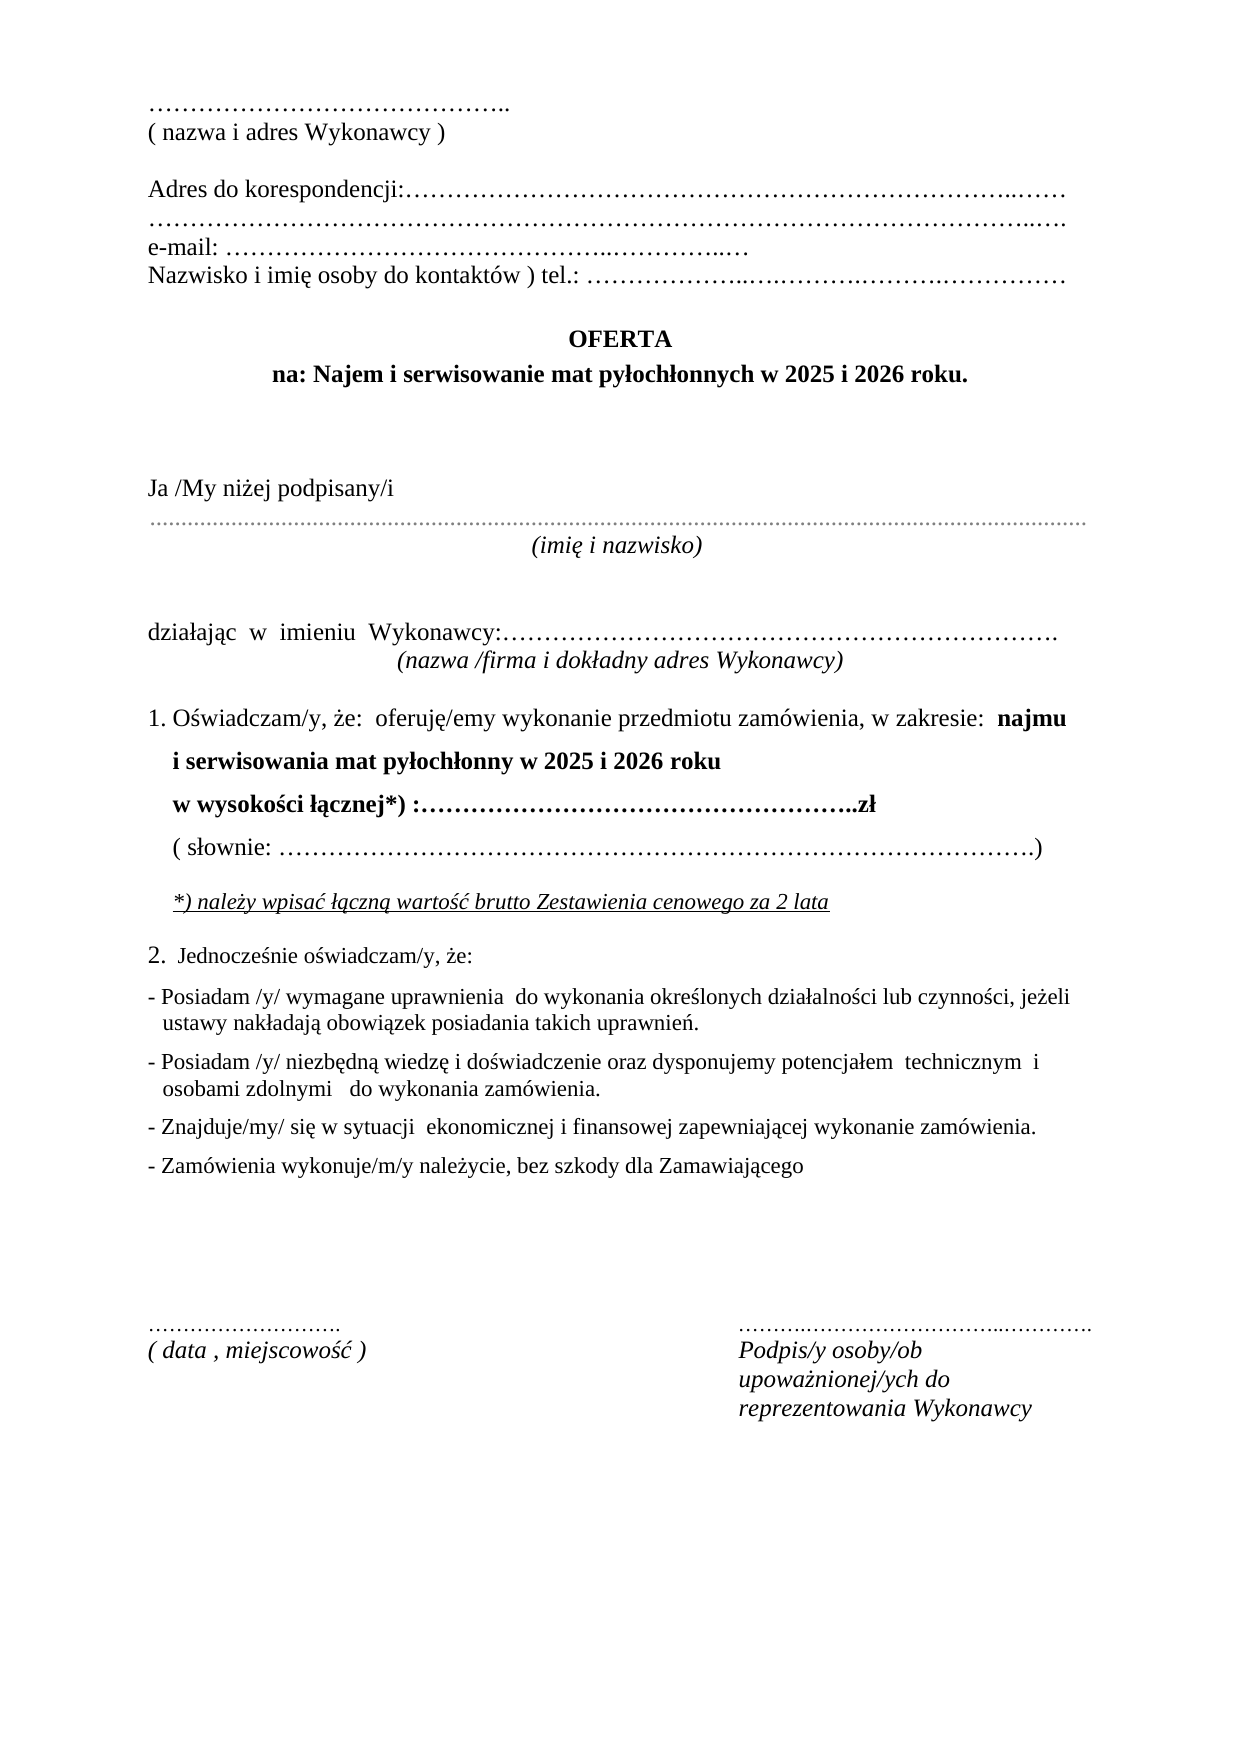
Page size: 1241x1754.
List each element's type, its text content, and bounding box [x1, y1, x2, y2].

text (nazwa /firma i dokładny adres Wykonawcy) [148, 645, 1088, 674]
text e-mail: ………………………………………..…………..… [148, 232, 1088, 260]
text Ja /My niżej podpisany/i [148, 473, 1088, 502]
text ……………………………………………………………………………………………..…. [148, 203, 1088, 232]
text - Posiadam /y/ wymagane uprawnienia do wykonania określonych działalności lub czynności, jeżeli ustawy nakładają obowiązek posiadania takich uprawnień. [148, 983, 1093, 1036]
text - Znajduje/my/ się w sytuacji ekonomicznej i finansowej zapewniającej wykonanie zamówienia. [148, 1113, 1093, 1140]
text - Zamówienia wykonuje/m/y należycie, bez szkody dla Zamawiającego [148, 1152, 1093, 1179]
text Adres do korespondencji:………………………………………………………………..…… [148, 174, 1088, 203]
text na: Najem i serwisowanie mat pyłochłonnych w 2025 i 2026 roku. [148, 359, 1093, 388]
text (imię i nazwisko) [148, 530, 1088, 559]
list Oświadczam/y, że: oferuję/emy wykonanie przedmiotu zamówienia, w zakresie: najmu i serwisowania mat pyłochłonny w 2025 i 2026 roku w wysokości łącznej*) :……………………………………………..zł ( słownie: ……………………………………………………………………………….) [148, 703, 1093, 861]
text działając w imieniu Wykonawcy:…………………………………………………………. [148, 617, 1088, 645]
text *) należy wpisać łączną wartość brutto Zestawienia cenowego za 2 lata [172, 888, 1093, 914]
text ...................................................................................................................................................... [148, 502, 1088, 530]
text Nazwisko i imię osoby do kontaktów ) tel.: ………………..….……….……….…………… [148, 260, 1088, 289]
text - Posiadam /y/ niezbędną wiedzę i doświadczenie oraz dysponujemy potencjałem technicznym i osobami zdolnymi do wykonania zamówienia. [148, 1048, 1093, 1101]
text ………………………. ……….………………………..…………. [148, 1311, 1093, 1336]
text …………………………………….. [148, 88, 1088, 117]
text ( nazwa i adres Wykonawcy ) [148, 117, 1088, 145]
text OFERTA [148, 324, 1093, 353]
list Jednocześnie oświadczam/y, że: [148, 940, 1093, 969]
text ( data , miejscowość ) Podpis/y osoby/ob upoważnionej/ych do reprezentowania Wykonawcy [148, 1336, 1093, 1422]
